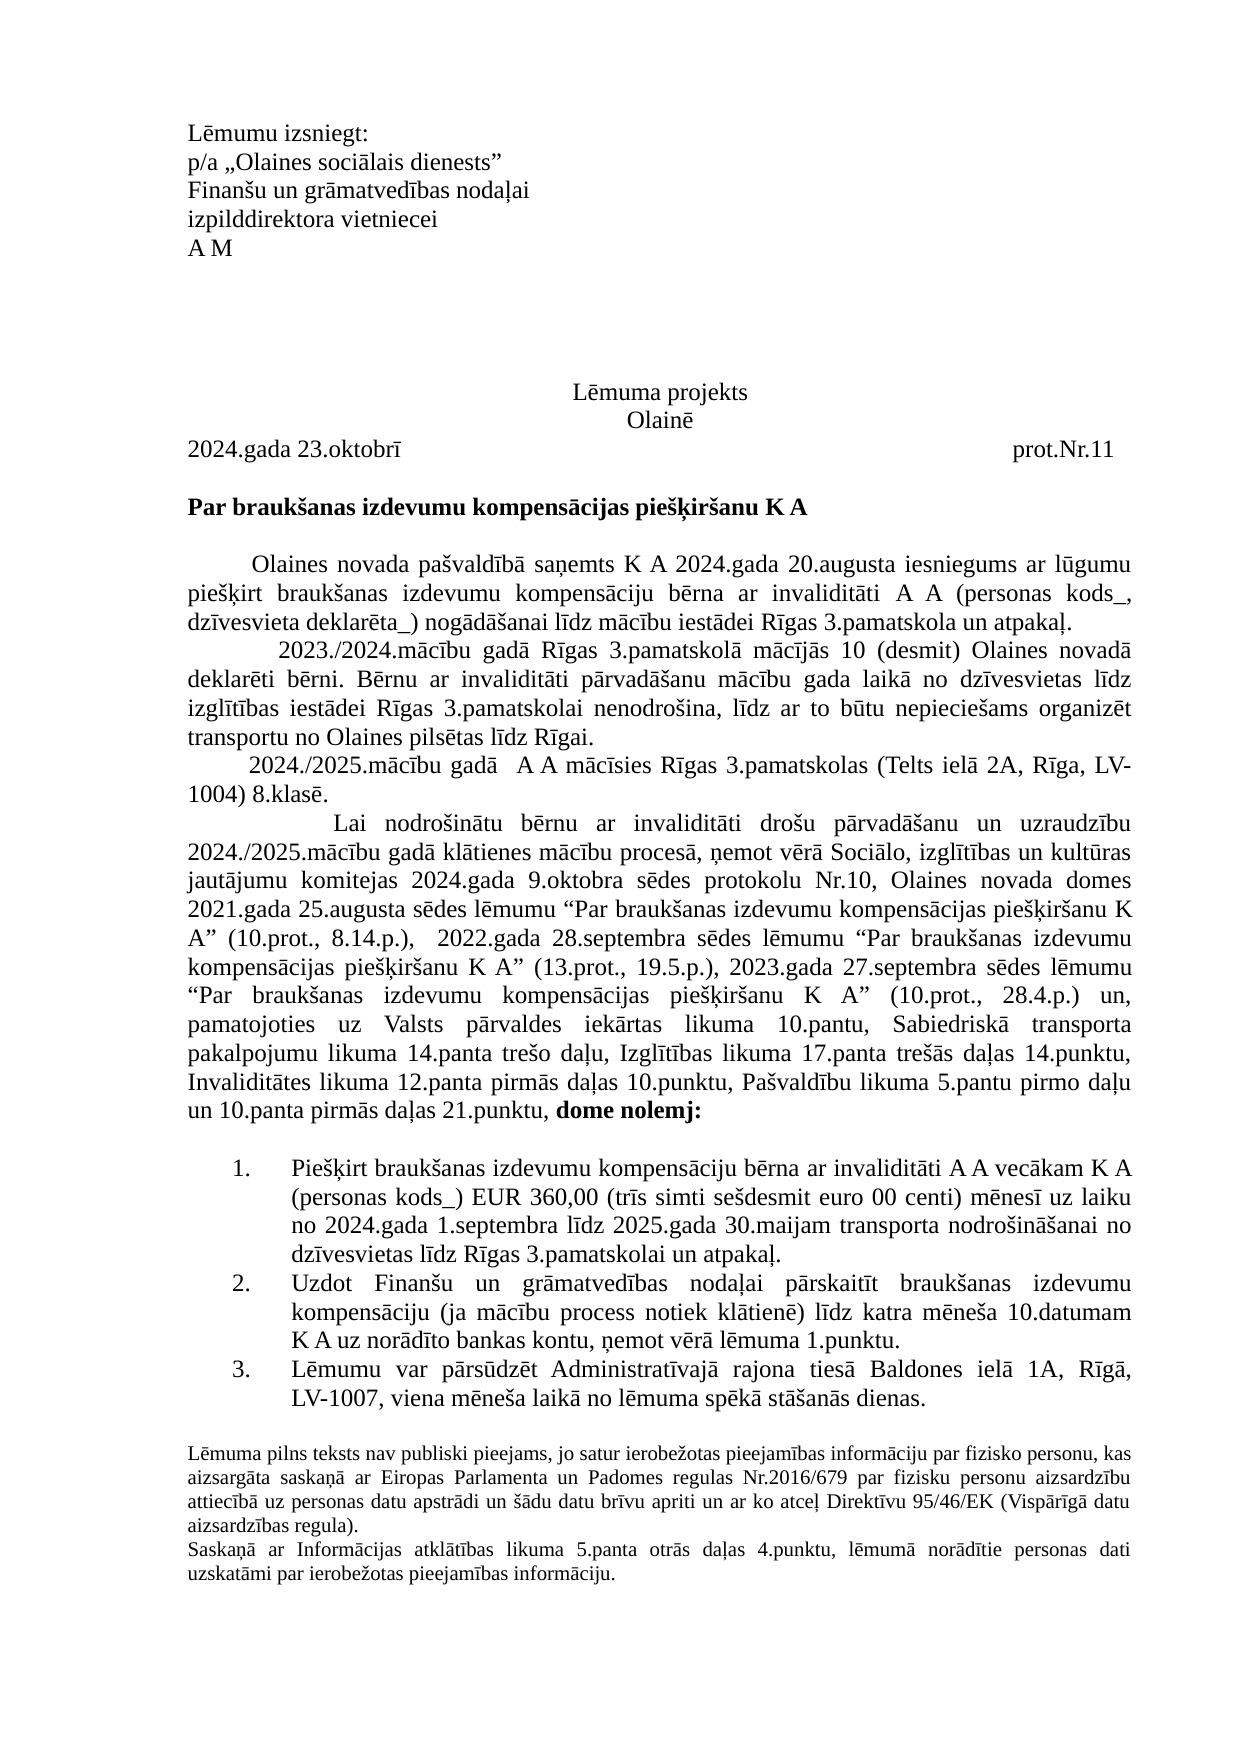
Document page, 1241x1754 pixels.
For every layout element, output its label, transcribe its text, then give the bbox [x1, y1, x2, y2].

text 2023./2024.mācību gadā Rīgas 3.pamatskolā mācījās 10 (desmit) Olaines novadā deklarēti bērni. Bērnu ar invaliditāti pārvadāšanu mācību gada laikā no dzīvesvietas līdz izglītības iestādei Rīgas 3.pamatskolai nenodrošina, līdz ar to būtu nepieciešams organizēt transportu no Olaines pilsētas līdz Rīgai. [187, 636, 1132, 751]
text Olainē [187, 406, 1132, 434]
text Lēmuma projekts [187, 377, 1132, 406]
text Lēmumu izsniegt: [187, 118, 1132, 147]
text A M [187, 233, 1132, 262]
list Uzdot Finanšu un grāmatvedības nodaļai pārskaitīt braukšanas izdevumu kompensāciju (ja mācību process notiek klātienē) līdz katra mēneša 10.datumam K A uz norādīto bankas kontu, ņemot vērā 1.punktu. [232, 1268, 1132, 1354]
text Saskaņā ar Informācijas atklātības likuma 5.panta otrās daļas 4.punktu, lēmumā norādītie personas dati uzskatāmi par ierobežotas pieejamības informāciju. [187, 1537, 1132, 1585]
text izpilddirektora vietniecei [187, 204, 1132, 233]
text 2024./2025.mācību gadā A A mācīsies Rīgas 3.pamatskolas (Telts ielā 2A, Rīga, LV-1004) 8.klasē. [187, 751, 1132, 808]
list Piešķirt braukšanas izdevumu kompensāciju bērna ar invaliditāti A A vecākam K A (personas kods_) EUR 360,00 (trīs simti sešdesmit euro 00 centi) mēnesī uz laiku no 2024.gada 1.septembra līdz 2025.gada 30.maijam transporta nodrošināšanai no dzīvesvietas līdz Rīgas 3.pamatskolai un atpakaļ. [232, 1153, 1132, 1268]
text Finanšu un grāmatvedības nodaļai [187, 176, 1132, 204]
text p/a „Olaines sociālais dienests” [187, 147, 1132, 176]
text Olaines novada pašvaldībā saņemts K A 2024.gada 20.augusta iesniegums ar lūgumu piešķirt braukšanas izdevumu kompensāciju bērna ar invaliditāti A A (personas kods_, dzīvesvieta deklarēta_) nogādāšanai līdz mācību iestādei Rīgas 3.pamatskola un atpakaļ. [187, 549, 1132, 636]
text Lai nodrošinātu bērnu ar invaliditāti drošu pārvadāšanu un uzraudzību 2024./2025.mācību gadā klātienes mācību procesā, ņemot vērā Sociālo, izglītības un kultūras jautājumu komitejas 2024.gada 9.oktobra sēdes protokolu Nr.10, Olaines novada domes 2021.gada 25.augusta sēdes lēmumu “Par braukšanas izdevumu kompensācijas piešķiršanu K A” (10.prot., 8.14.p.), 2022.gada 28.septembra sēdes lēmumu “Par braukšanas izdevumu kompensācijas piešķiršanu K A” (13.prot., 19.5.p.), 2023.gada 27.septembra sēdes lēmumu “Par braukšanas izdevumu kompensācijas piešķiršanu K A” (10.prot., 28.4.p.) un, pamatojoties uz Valsts pārvaldes iekārtas likuma 10.pantu, Sabiedriskā transporta pakalpojumu likuma 14.panta trešo daļu, Izglītības likuma 17.panta trešās daļas 14.punktu, Invaliditātes likuma 12.panta pirmās daļas 10.punktu, Pašvaldību likuma 5.pantu pirmo daļu un 10.panta pirmās daļas 21.punktu, dome nolemj: [187, 808, 1132, 1124]
text Par braukšanas izdevumu kompensācijas piešķiršanu K A [187, 492, 1132, 521]
text Lēmuma pilns teksts nav publiski pieejams, jo satur ierobežotas pieejamības informāciju par fizisko personu, kas aizsargāta saskaņā ar Eiropas Parlamenta un Padomes regulas Nr.2016/679 par fizisku personu aizsardzību attiecībā uz personas datu apstrādi un šādu datu brīvu apriti un ar ko atceļ Direktīvu 95/46/EK (Vispārīgā datu aizsardzības regula). [187, 1441, 1132, 1537]
text 2024.gada 23.oktobrī prot.Nr.11 [187, 434, 1132, 463]
list Lēmumu var pārsūdzēt Administratīvajā rajona tiesā Baldones ielā 1A, Rīgā, LV-1007, viena mēneša laikā no lēmuma spēkā stāšanās dienas. [232, 1354, 1132, 1412]
